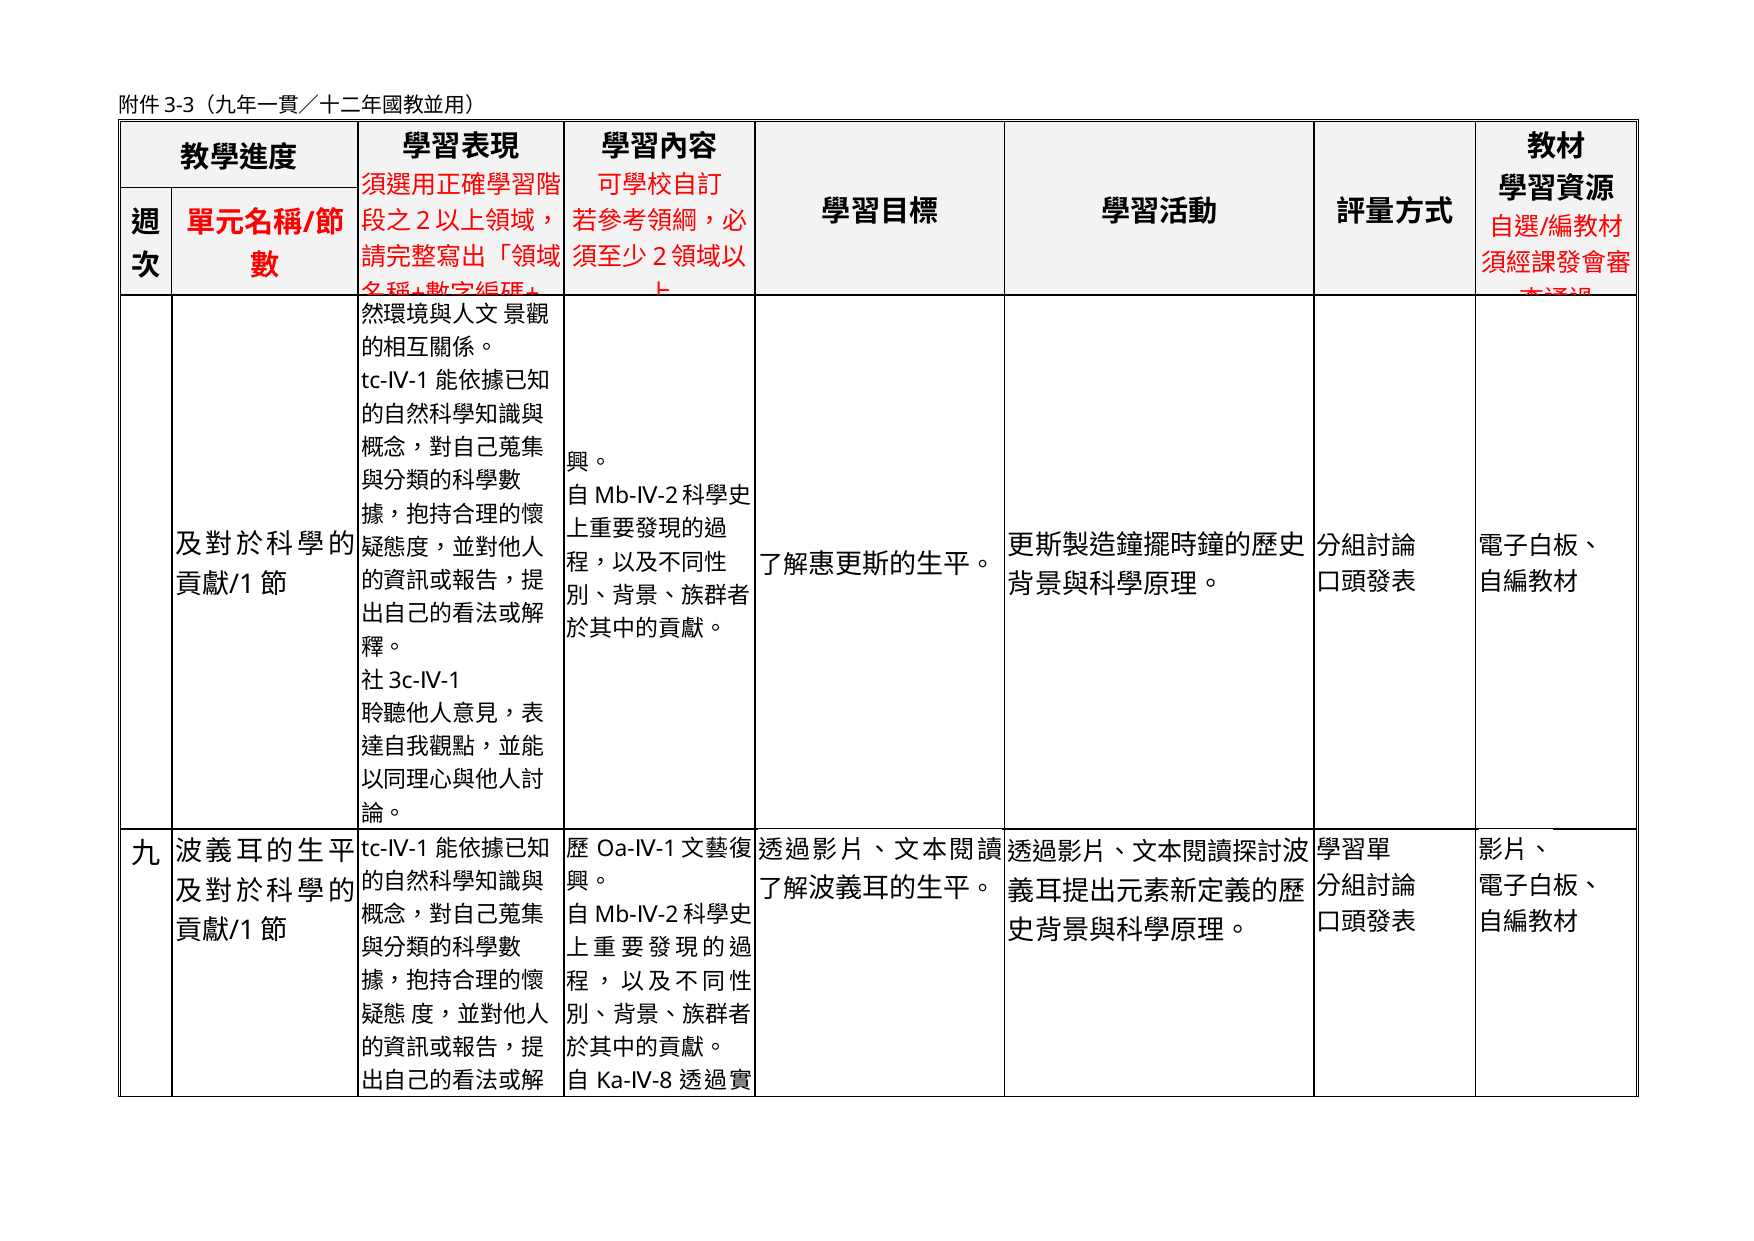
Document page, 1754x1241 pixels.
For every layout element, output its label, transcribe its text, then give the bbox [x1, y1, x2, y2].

table_cell 單元名稱/節數 [172, 188, 357, 294]
table_cell 影片、 電子白板、 自編教材 [1476, 296, 1636, 828]
table_header 學習表現 須選用正確學習階段之2以上領域，請完整寫出「領域名稱+數字編碼+內容」 [359, 122, 563, 294]
table_cell 學習單 分組討論 口頭發表 [1315, 296, 1475, 828]
table_header 教材 學習資源 自選/編教材須經課發會審查通過 [1476, 122, 1636, 294]
table_header 學習目標 [756, 122, 1004, 294]
table_header 教學進度 [121, 122, 357, 187]
table_cell 透過影片、文本閱讀探討波義耳提出元素新定義的歷史背景與科學原理。 [1005, 830, 1313, 1096]
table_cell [359, 296, 563, 828]
table_cell 惠更斯的生平及對於科學的貢獻/1節 [173, 296, 357, 828]
table_cell 透過影片、文本閱讀了解惠更斯的生平。 [756, 296, 1004, 828]
table_cell 透過影片、文本閱讀了解波義耳的生平。 [756, 830, 1004, 1096]
table_header 學習內容 可學校自訂 若參考領綱，必須至少2領域以上 [565, 122, 754, 294]
table_header 評量方式 [1315, 122, 1475, 294]
table_cell 波義耳的生平及對於科學的貢獻/1節 [173, 830, 357, 1096]
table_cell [565, 830, 754, 1096]
table_cell 九 [121, 830, 171, 1096]
table_header 學習活動 [1005, 122, 1313, 294]
table_cell 學習單 分組討論 口頭發表 [1315, 830, 1475, 1096]
table_cell 八 [121, 296, 171, 828]
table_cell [565, 296, 754, 828]
table_cell 透過影片、文本閱讀探討惠更斯製造鐘擺時鐘的歷史背景與科學原理。 [1005, 296, 1313, 828]
table_cell 影片、 電子白板、 自編教材 [1476, 830, 1636, 1096]
table_cell 週次 [121, 188, 171, 294]
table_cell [359, 830, 563, 1096]
